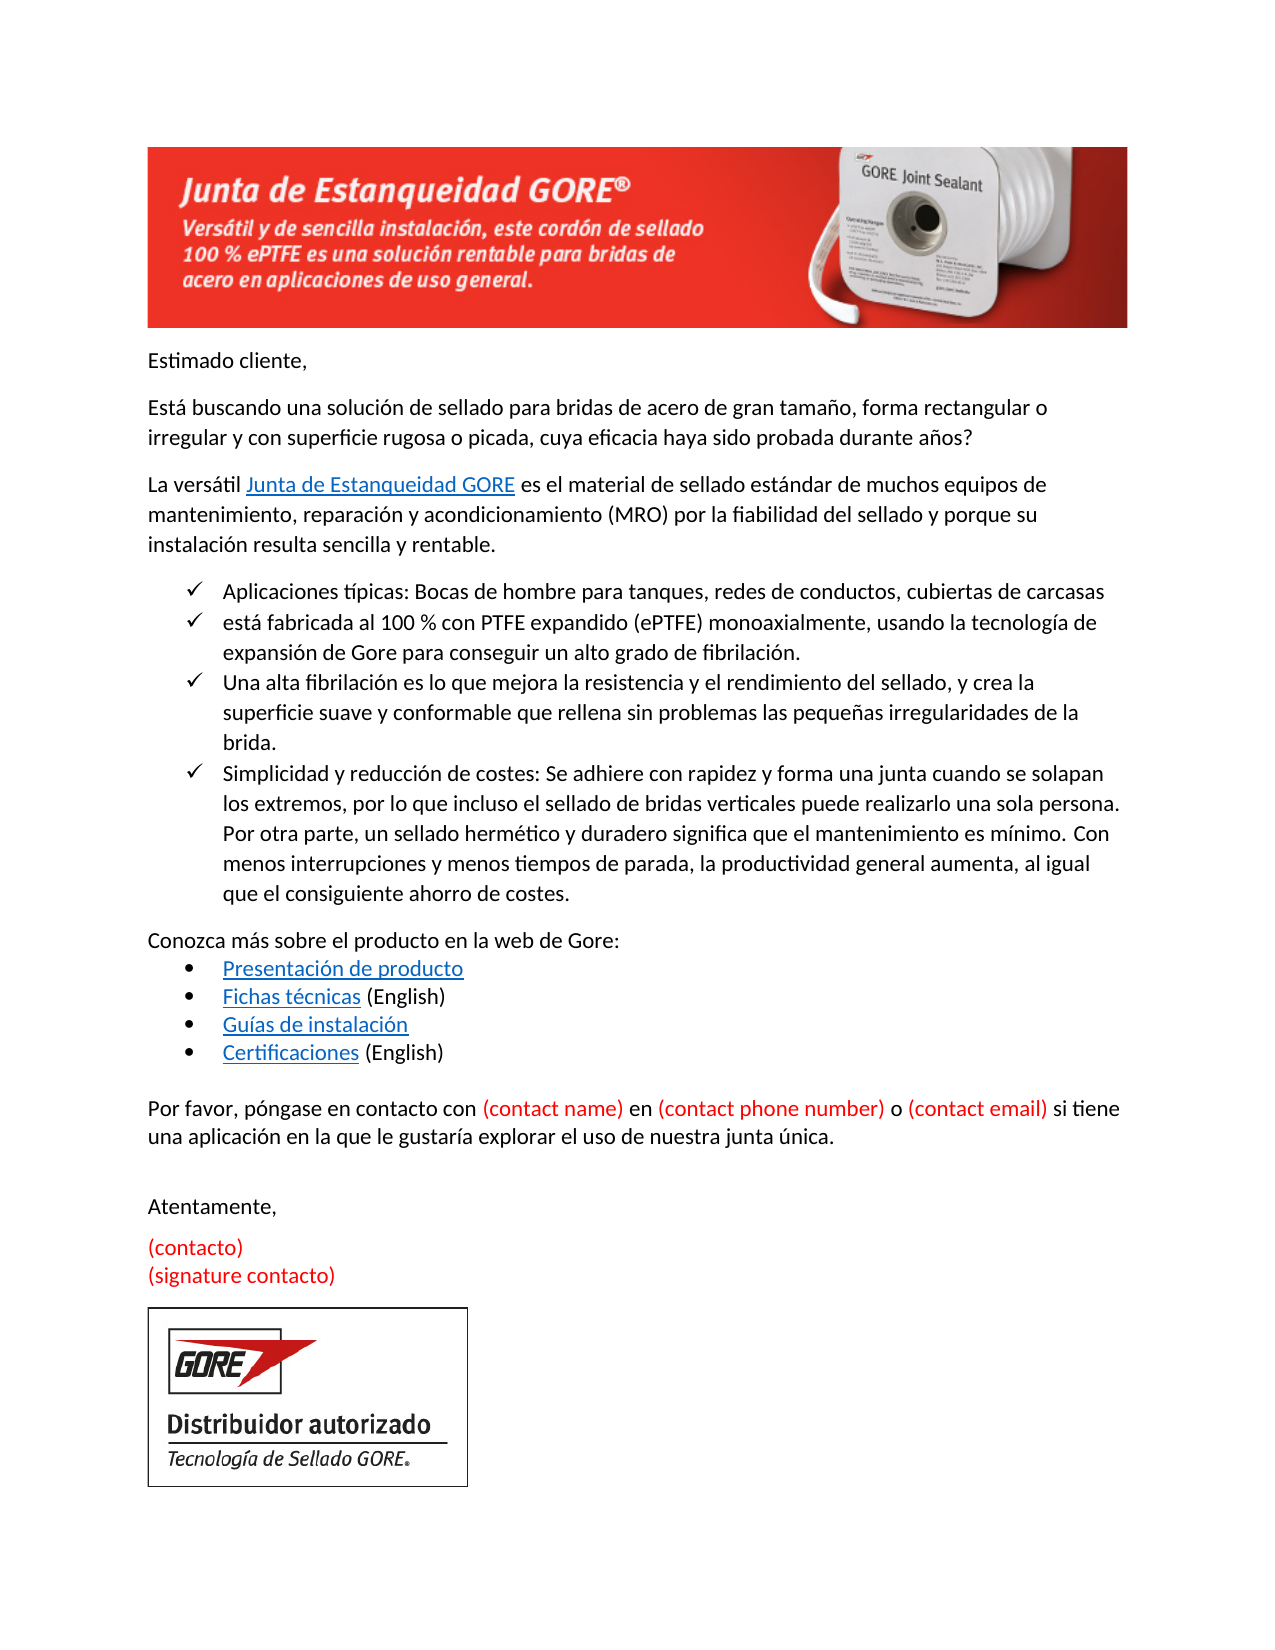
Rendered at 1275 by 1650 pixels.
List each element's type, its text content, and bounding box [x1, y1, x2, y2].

text (signature contacto) [148, 1261, 1127, 1289]
list Una alta fibrilación es lo que mejora la resistencia y el rendimiento del sellado, y crea la superficie suave y conformable que rellena sin problemas las pequeñas irregularidades de la brida. [185, 668, 1127, 756]
text La versátil Junta de Estanqueidad GORE es el material de sellado estándar de muchos equipos de mantenimiento, reparación y acondicionamiento (MRO) por la fiabilidad del sellado y porque su instalación resulta sencilla y rentable. [148, 470, 1127, 558]
text Atentamente, [138, 1192, 1127, 1220]
list Certificaciones (English) [185, 1038, 1127, 1066]
text (contacto) [138, 1233, 1127, 1261]
text Estimado cliente, [148, 346, 1127, 374]
list Fichas técnicas (English) [185, 982, 1127, 1010]
list Presentación de producto [185, 954, 1127, 982]
list Guías de instalación [185, 1010, 1127, 1038]
list Aplicaciones típicas: Bocas de hombre para tanques, redes de conductos, cubiertas de carcasas [185, 577, 1127, 605]
picture [147, 147, 1128, 328]
list está fabricada al 100 % con PTFE expandido (ePTFE) monoaxialmente, usando la tecnología de expansión de Gore para conseguir un alto grado de fibrilación. [185, 608, 1127, 666]
text Por favor, póngase en contacto con (contact name) en (contact phone number) o (contact email) si tiene una aplicación en la que le gustaría explorar el uso de nuestra junta única. [148, 1094, 1127, 1151]
picture [147, 1307, 468, 1487]
text Está buscando una solución de sellado para bridas de acero de gran tamaño, forma rectangular o irregular y con superficie rugosa o picada, cuya eficacia haya sido probada durante años? [148, 393, 1127, 451]
list Simplicidad y reducción de costes: Se adhiere con rapidez y forma una junta cuando se solapan los extremos, por lo que incluso el sellado de bridas verticales puede realizarlo una sola persona. Por otra parte, un sellado hermético y duradero significa que el mantenimiento es mínimo. Con menos interrupciones y menos tiempos de parada, la productividad general aumenta, al igual que el consiguiente ahorro de costes. [185, 759, 1127, 907]
text Conozca más sobre el producto en la web de Gore: [148, 926, 1127, 954]
